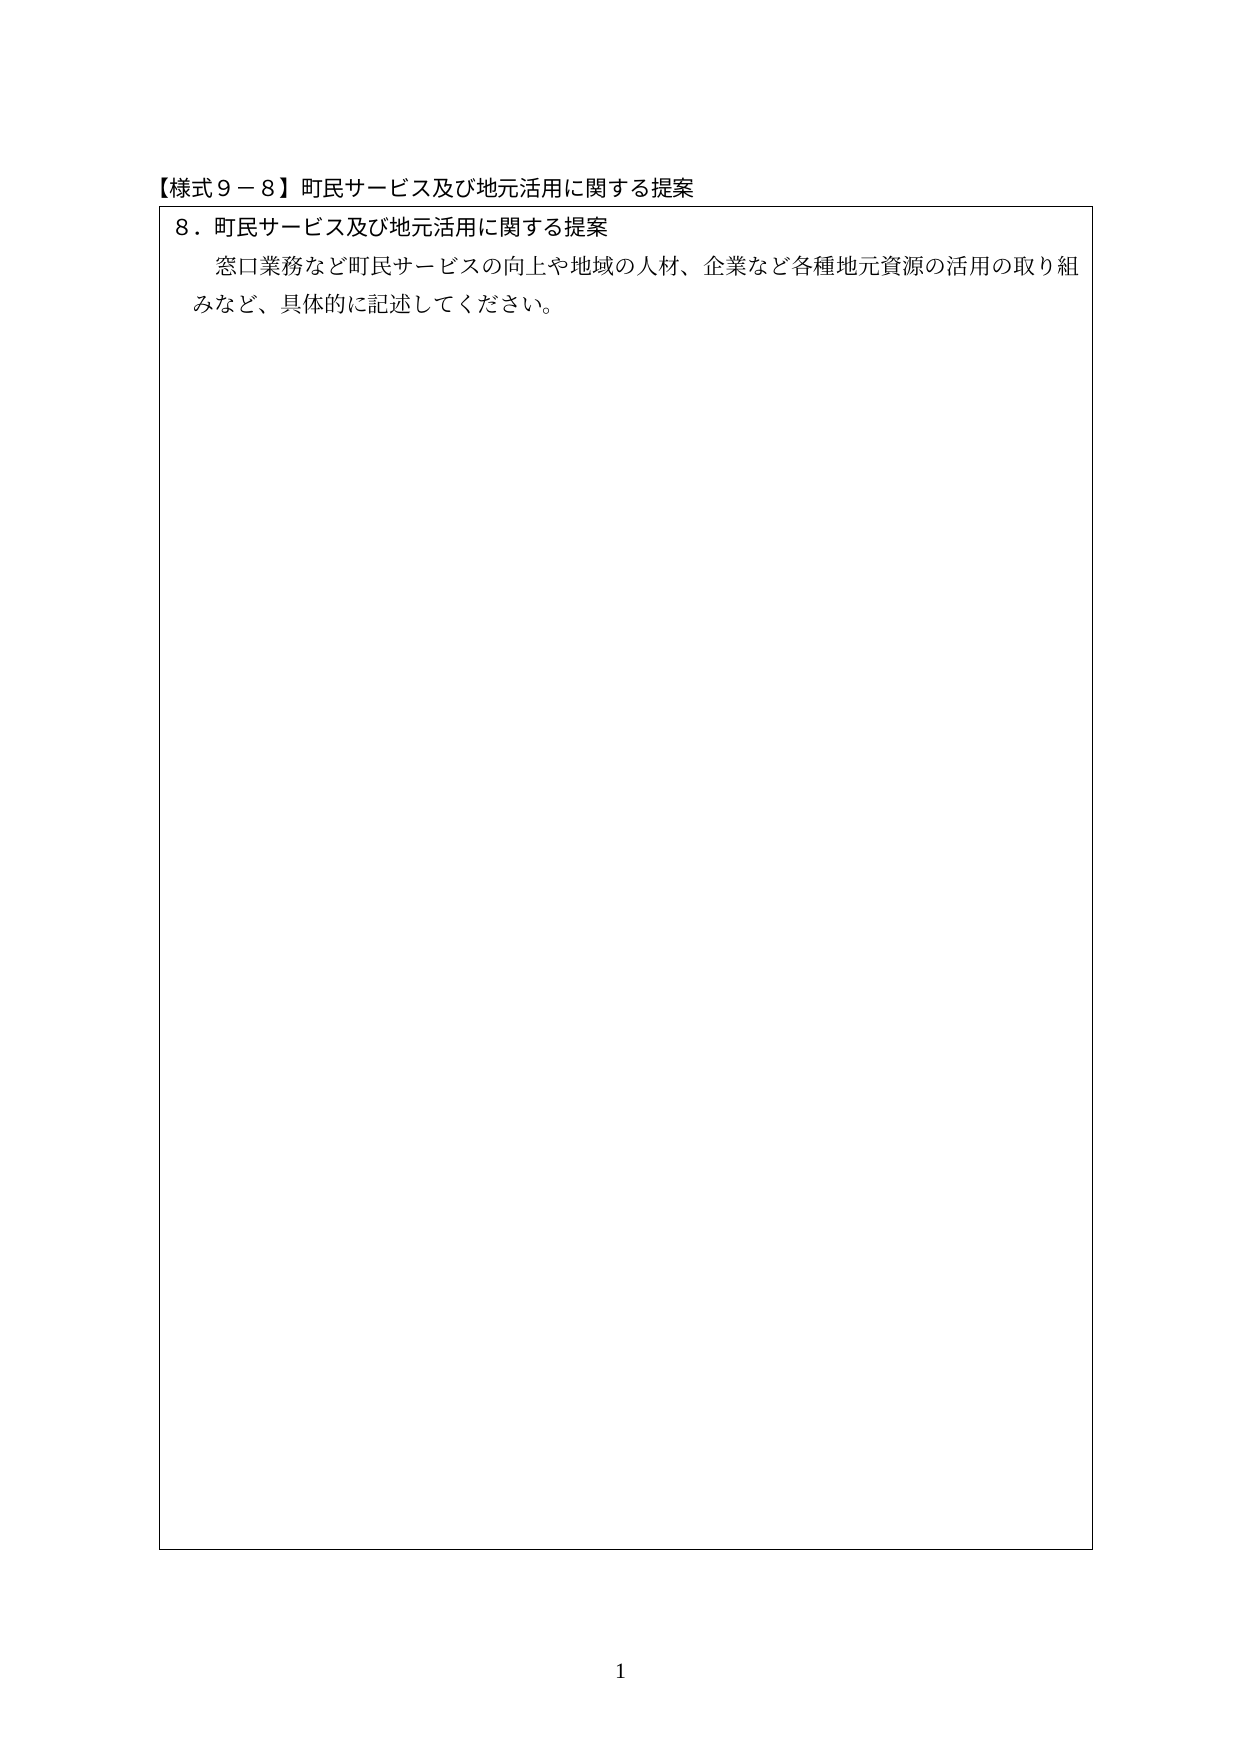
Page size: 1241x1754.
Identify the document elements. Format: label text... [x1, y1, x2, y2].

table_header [160, 207, 1092, 1549]
text 【様式９－８】町民サービス及び地元活用に関する提案 [148, 168, 1092, 206]
